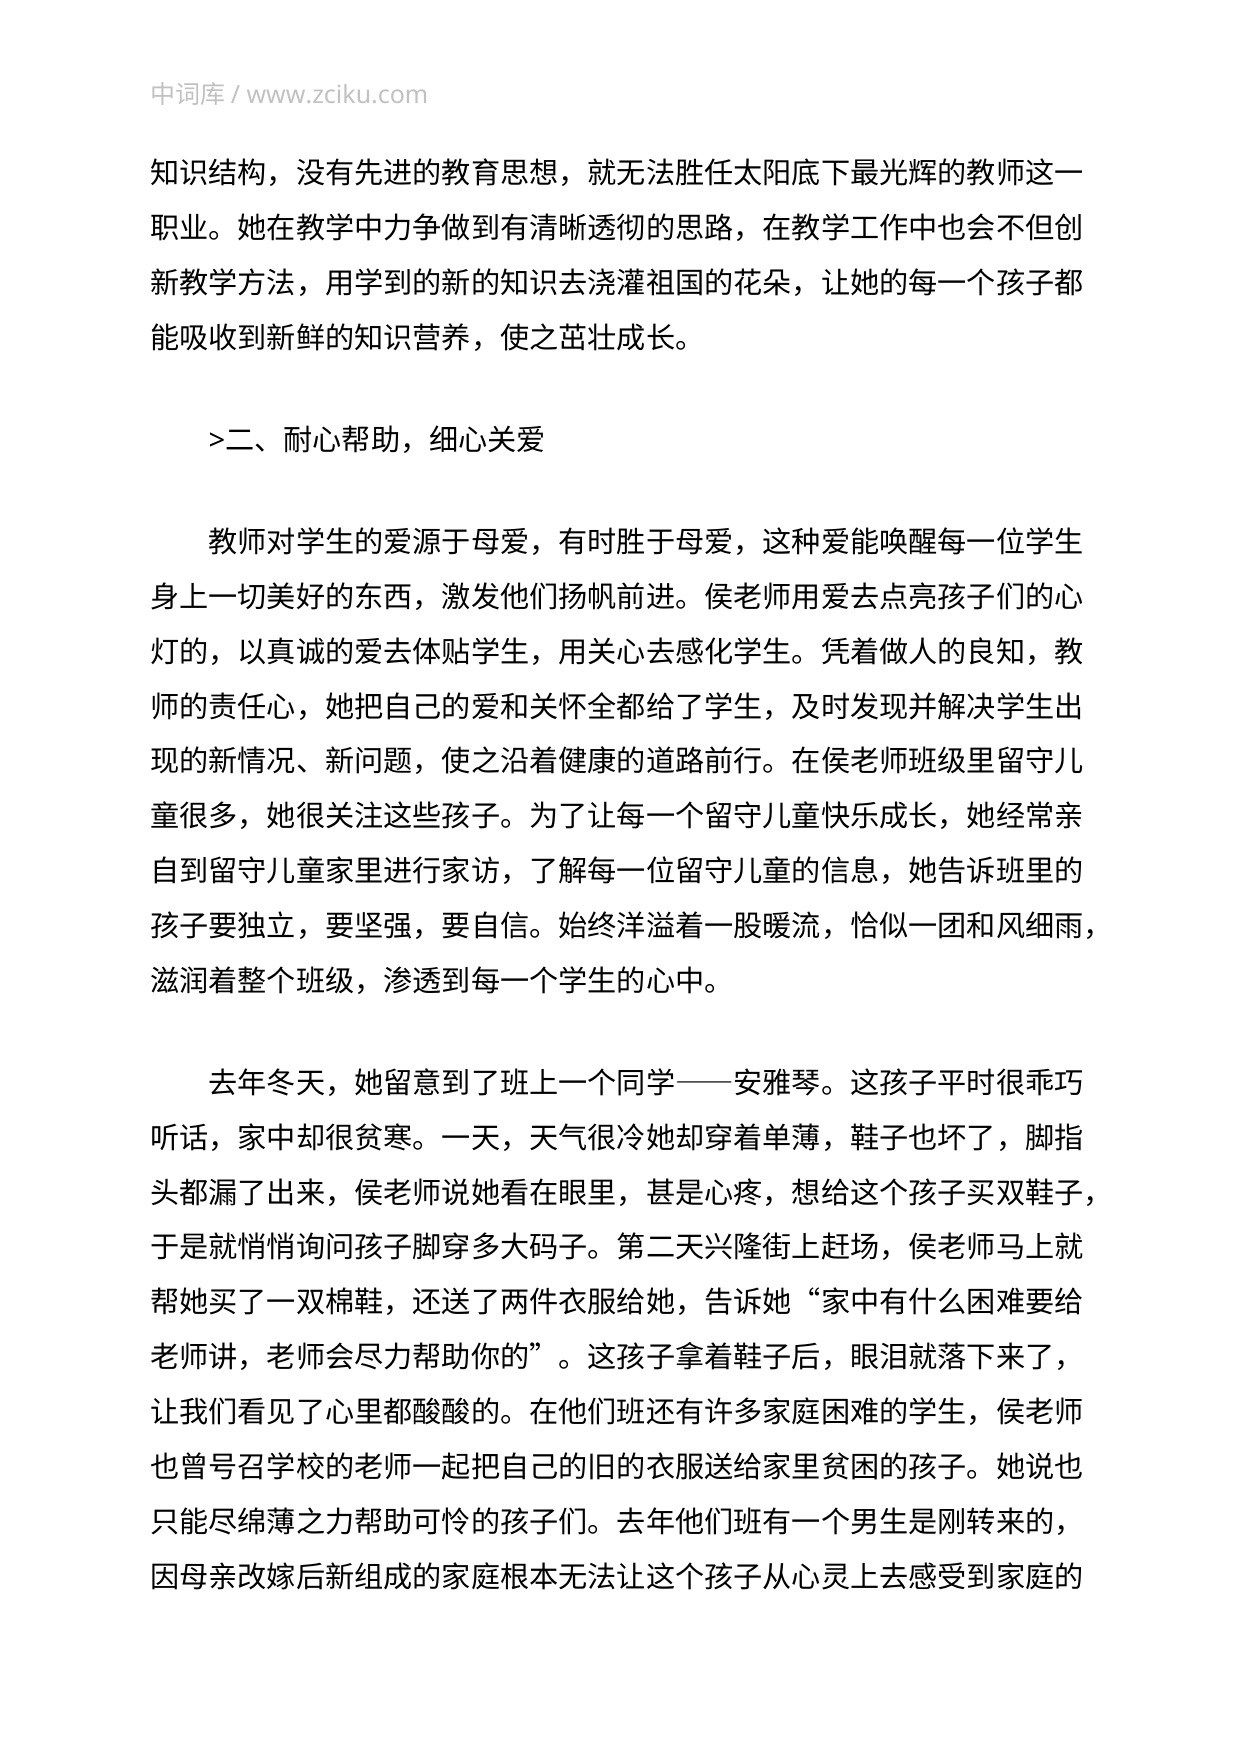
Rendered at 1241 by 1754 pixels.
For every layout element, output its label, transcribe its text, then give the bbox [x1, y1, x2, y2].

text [150, 1059, 1090, 1596]
text >二、耐心帮助，细心关爱 [150, 416, 1090, 459]
text 教师对学生的爱源于母爱，有时胜于母爱，这种爱能唤醒每一位学生身上一切美好的东西，激发他们扬帆前进。侯老师用爱去点亮孩子们的心灯的，以真诚的爱去体贴学生，用关心去感化学生。凭着做人的良知，教师的责任心，她把自己的爱和关怀全都给了学生，及时发现并解决学生出现的新情况、新问题，使之沿着健康的道路前行。在侯老师班级里留守儿童很多，她很关注这些孩子。为了让每一个留守儿童快乐成长，她经常亲自到留守儿童家里进行家访，了解每一位留守儿童的信息，她告诉班里的孩子要独立，要坚强，要自信。始终洋溢着一股暖流，恰似一团和风细雨，滋润着整个班级，渗透到每一个学生的心中。 [150, 518, 1090, 1000]
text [150, 150, 1090, 357]
